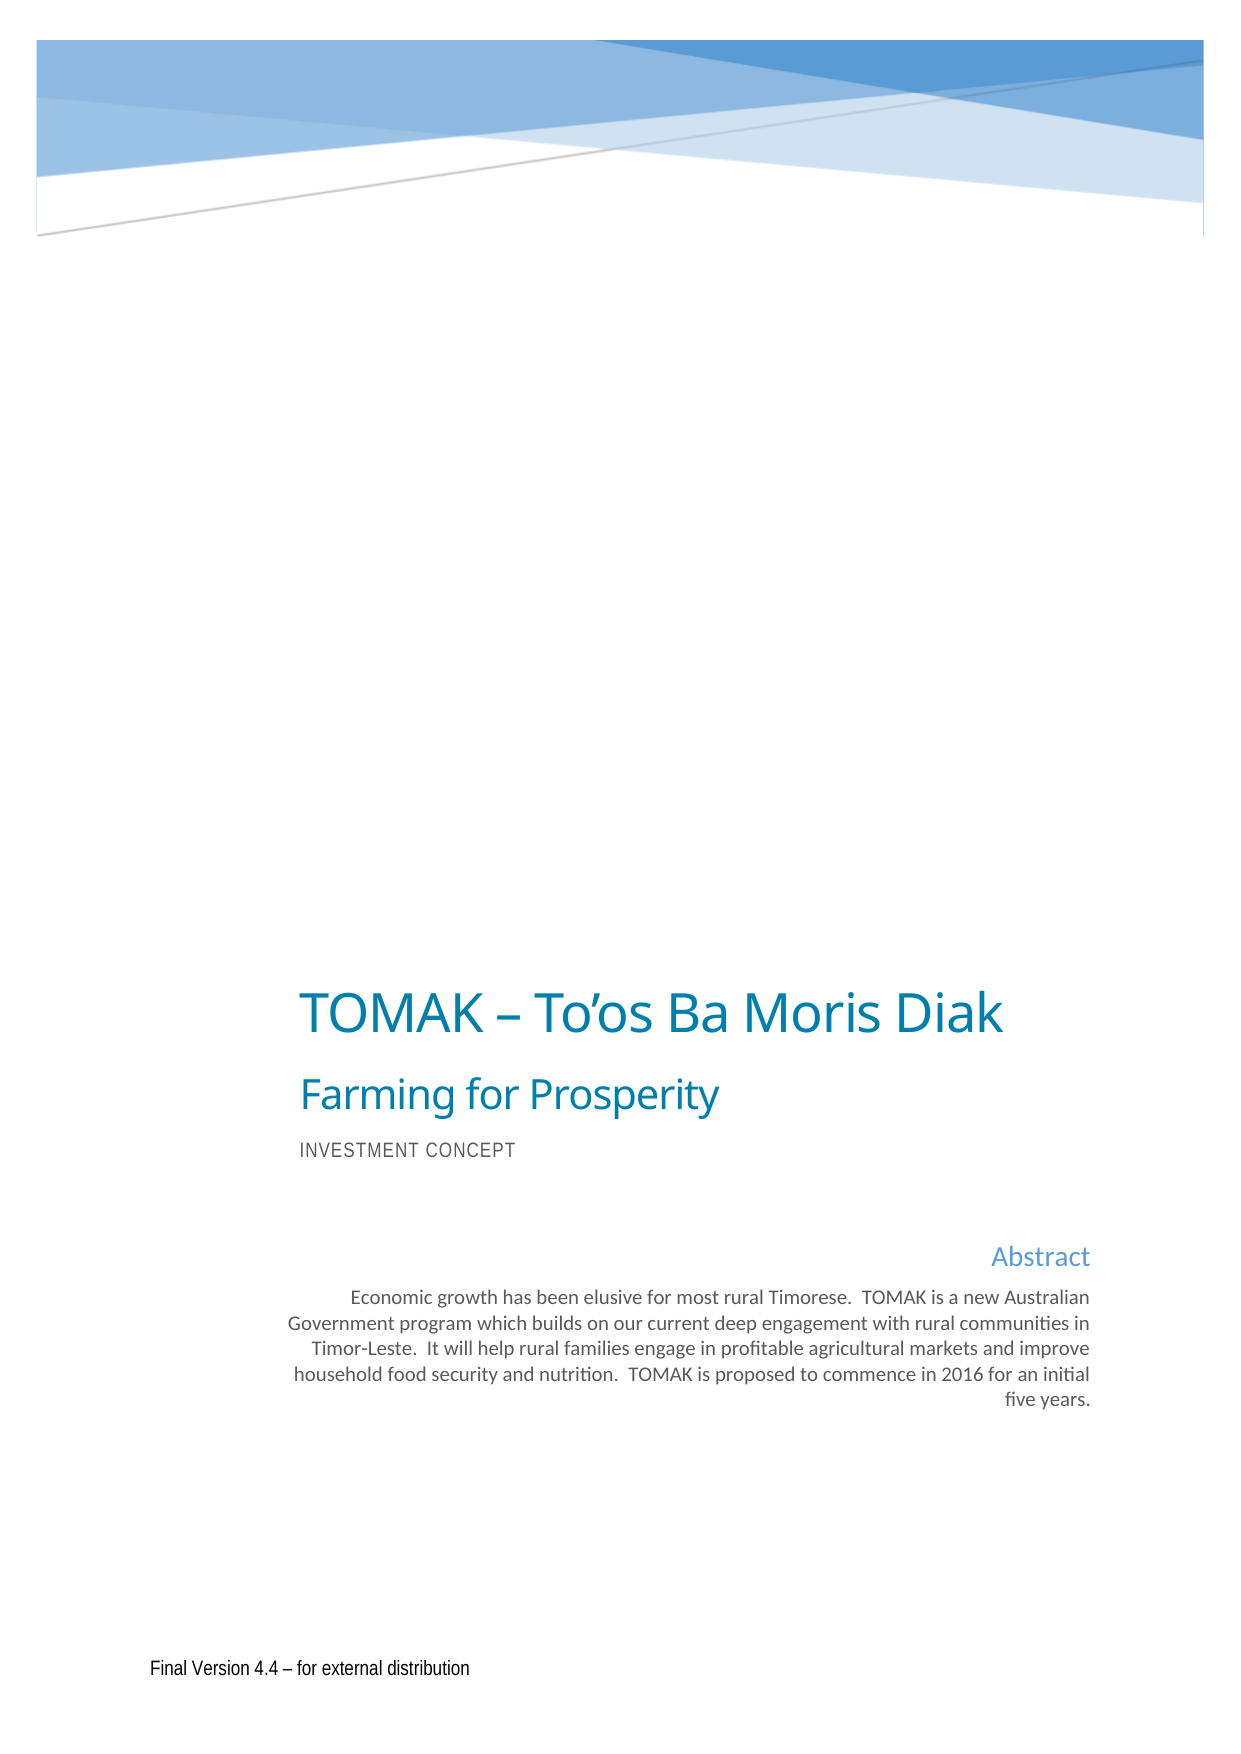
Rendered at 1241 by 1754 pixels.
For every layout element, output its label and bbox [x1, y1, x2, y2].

picture [36, 40, 1204, 253]
